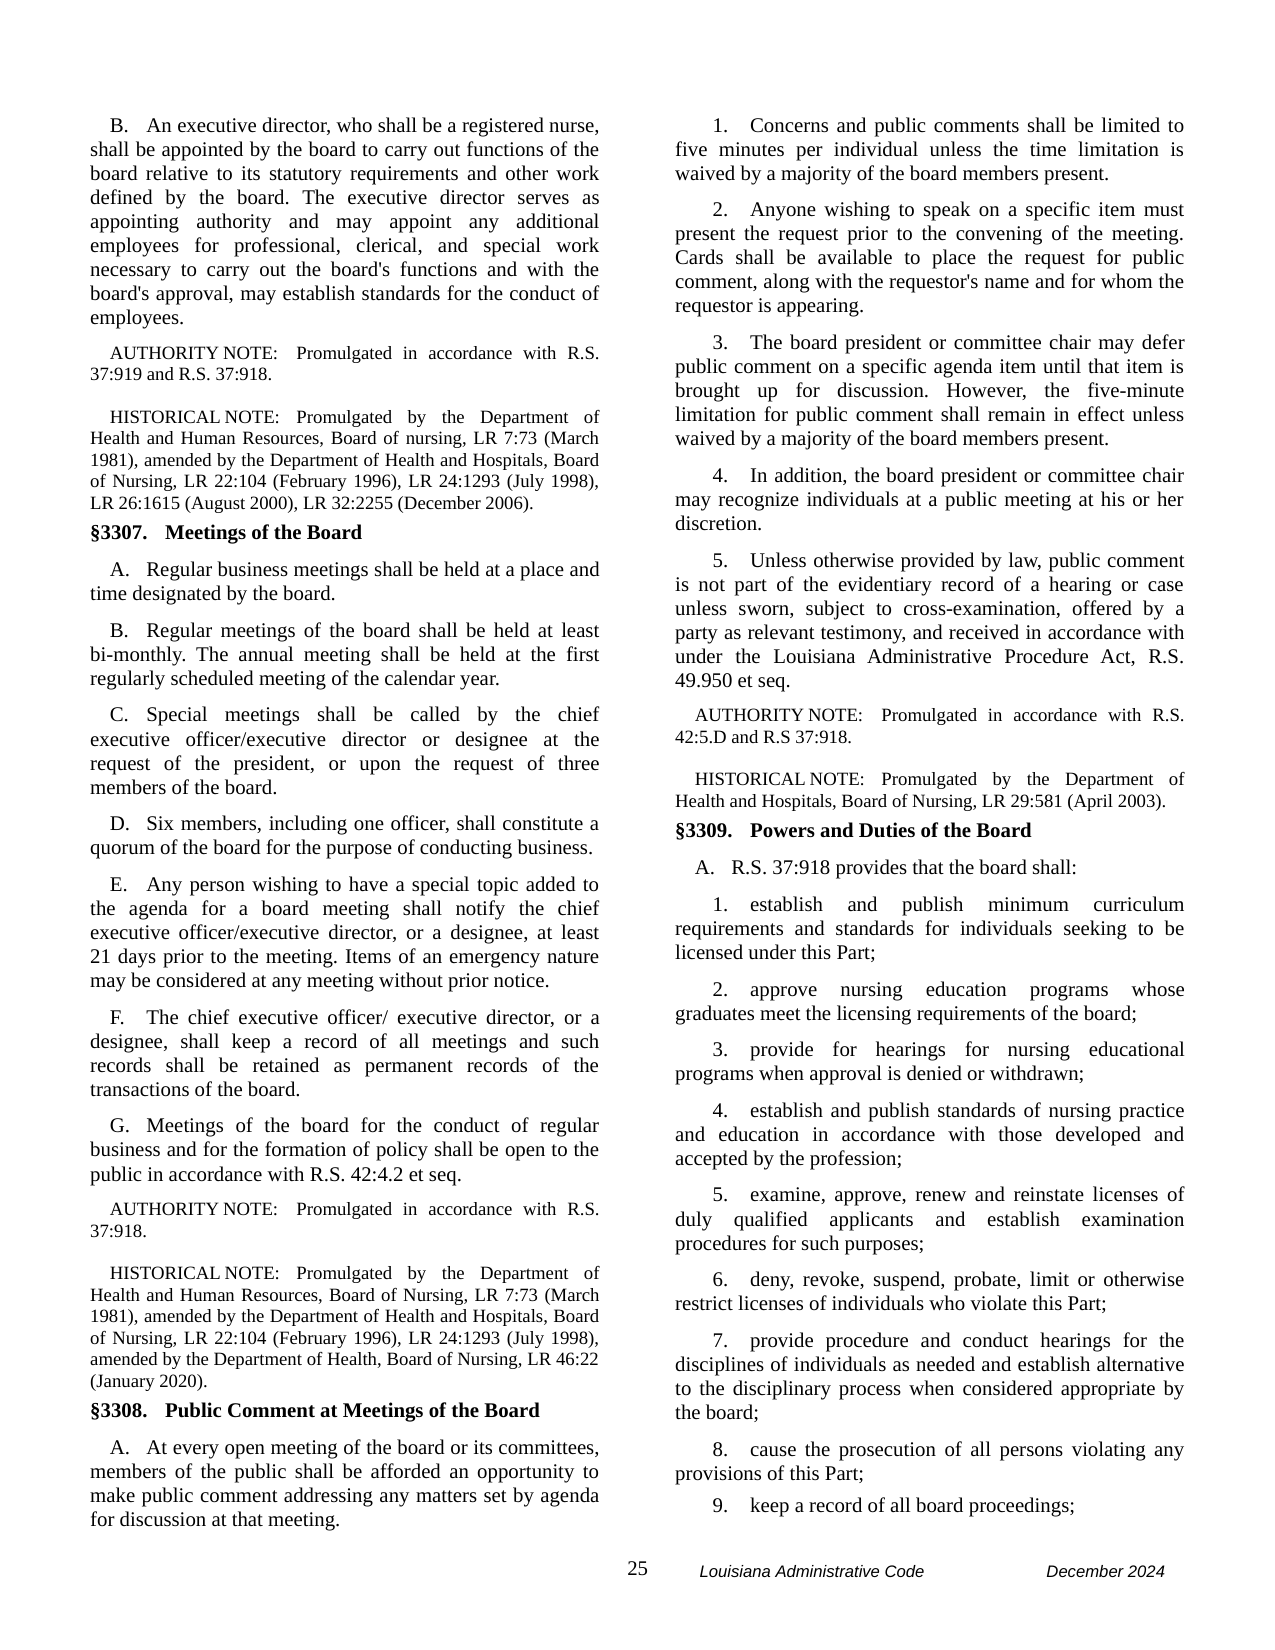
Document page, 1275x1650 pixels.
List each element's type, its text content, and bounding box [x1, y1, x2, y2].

text 9. keep a record of all board proceedings; [675, 1493, 1185, 1517]
text 2. Anyone wishing to speak on a specific item must present the request prior to the convening of the meeting. Cards shall be available to place the request for public comment, along with the requestor's name and for whom the requestor is appearing. [675, 197, 1185, 317]
text HISTORICAL NOTE: Promulgated by the Department of Health and Human Resources, Board of nursing, LR 7:73 (March 1981), amended by the Department of Health and Hospitals, Board of Nursing, LR 22:104 (February 1996), LR 24:1293 (July 1998), LR 26:1615 (August 2000), LR 32:2255 (December 2006). [90, 406, 600, 513]
text E. Any person wishing to have a special topic added to the agenda for a board meeting shall notify the chief executive officer/executive director, or a designee, at least 21 days prior to the meeting. Items of an emergency nature may be considered at any meeting without prior notice. [90, 872, 600, 992]
text 7. provide procedure and conduct hearings for the disciplines of individuals as needed and establish alternative to the disciplinary process when considered appropriate by the board; [675, 1328, 1185, 1424]
text AUTHORITY NOTE: Promulgated in accordance with R.S. 42:5.D and R.S 37:918. [675, 704, 1185, 747]
text 8. cause the prosecution of all persons violating any provisions of this Part; [675, 1436, 1185, 1484]
text 5. Unless otherwise provided by law, public comment is not part of the evidentiary record of a hearing or case unless sworn, subject to cross-examination, offered by a party as relevant testimony, and received in accordance with under the Louisiana Administrative Procedure Act, R.S. 49.950 et seq. [675, 547, 1185, 692]
text D. Six members, including one officer, shall constitute a quorum of the board for the purpose of conducting business. [90, 811, 600, 859]
text 1. Concerns and public comments shall be limited to five minutes per individual unless the time limitation is waived by a majority of the board members present. [675, 112, 1185, 185]
text A. Regular business meetings shall be held at a place and time designated by the board. [90, 557, 600, 605]
text 4. In addition, the board president or committee chair may recognize individuals at a public meeting at his or her discretion. [675, 463, 1185, 535]
text B. An executive director, who shall be a registered nurse, shall be appointed by the board to carry out functions of the board relative to its statutory requirements and other work defined by the board. The executive director serves as appointing authority and may appoint any additional employees for professional, clerical, and special work necessary to carry out the board's functions and with the board's approval, may establish standards for the conduct of employees. [90, 112, 600, 329]
text F. The chief executive officer/ executive director, or a designee, shall keep a record of all meetings and such records shall be retained as permanent records of the transactions of the board. [90, 1004, 600, 1101]
text §3308. Public Comment at Meetings of the Board [90, 1398, 600, 1423]
text C. Special meetings shall be called by the chief executive officer/executive director or designee at the request of the president, or upon the request of three members of the board. [90, 702, 600, 799]
text G. Meetings of the board for the conduct of regular business and for the formation of policy shall be open to the public in accordance with R.S. 42:4.2 et seq. [90, 1113, 600, 1186]
text AUTHORITY NOTE: Promulgated in accordance with R.S. 37:919 and R.S. 37:918. [90, 342, 600, 385]
text §3307. Meetings of the Board [90, 519, 600, 544]
text 6. deny, revoke, suspend, probate, limit or otherwise restrict licenses of individuals who violate this Part; [675, 1267, 1185, 1315]
text 1. establish and publish minimum curriculum requirements and standards for individuals seeking to be licensed under this Part; [675, 892, 1185, 964]
text A. R.S. 37:918 provides that the board shall: [675, 855, 1185, 879]
text 2. approve nursing education programs whose graduates meet the licensing requirements of the board; [675, 976, 1185, 1024]
text A. At every open meeting of the board or its committees, members of the public shall be afforded an opportunity to make public comment addressing any matters set by agenda for discussion at that meeting. [90, 1435, 600, 1531]
text B. Regular meetings of the board shall be held at least bi-monthly. The annual meeting shall be held at the first regularly scheduled meeting of the calendar year. [90, 618, 600, 690]
text HISTORICAL NOTE: Promulgated by the Department of Health and Hospitals, Board of Nursing, LR 29:581 (April 2003). [675, 768, 1185, 811]
text §3309. Powers and Duties of the Board [675, 818, 1185, 843]
text HISTORICAL NOTE: Promulgated by the Department of Health and Human Resources, Board of Nursing, LR 7:73 (March 1981), amended by the Department of Health and Hospitals, Board of Nursing, LR 22:104 (February 1996), LR 24:1293 (July 1998), amended by the Department of Health, Board of Nursing, LR 46:22 (January 2020). [90, 1262, 600, 1391]
text 4. establish and publish standards of nursing practice and education in accordance with those developed and accepted by the profession; [675, 1098, 1185, 1170]
text 3. The board president or committee chair may defer public comment on a specific agenda item until that item is brought up for discussion. However, the five-minute limitation for public comment shall remain in effect unless waived by a majority of the board members present. [675, 330, 1185, 450]
text 3. provide for hearings for nursing educational programs when approval is denied or withdrawn; [675, 1037, 1185, 1085]
text 5. examine, approve, renew and reinstate licenses of duly qualified applicants and establish examination procedures for such purposes; [675, 1182, 1185, 1254]
text AUTHORITY NOTE: Promulgated in accordance with R.S. 37:918. [90, 1198, 600, 1241]
